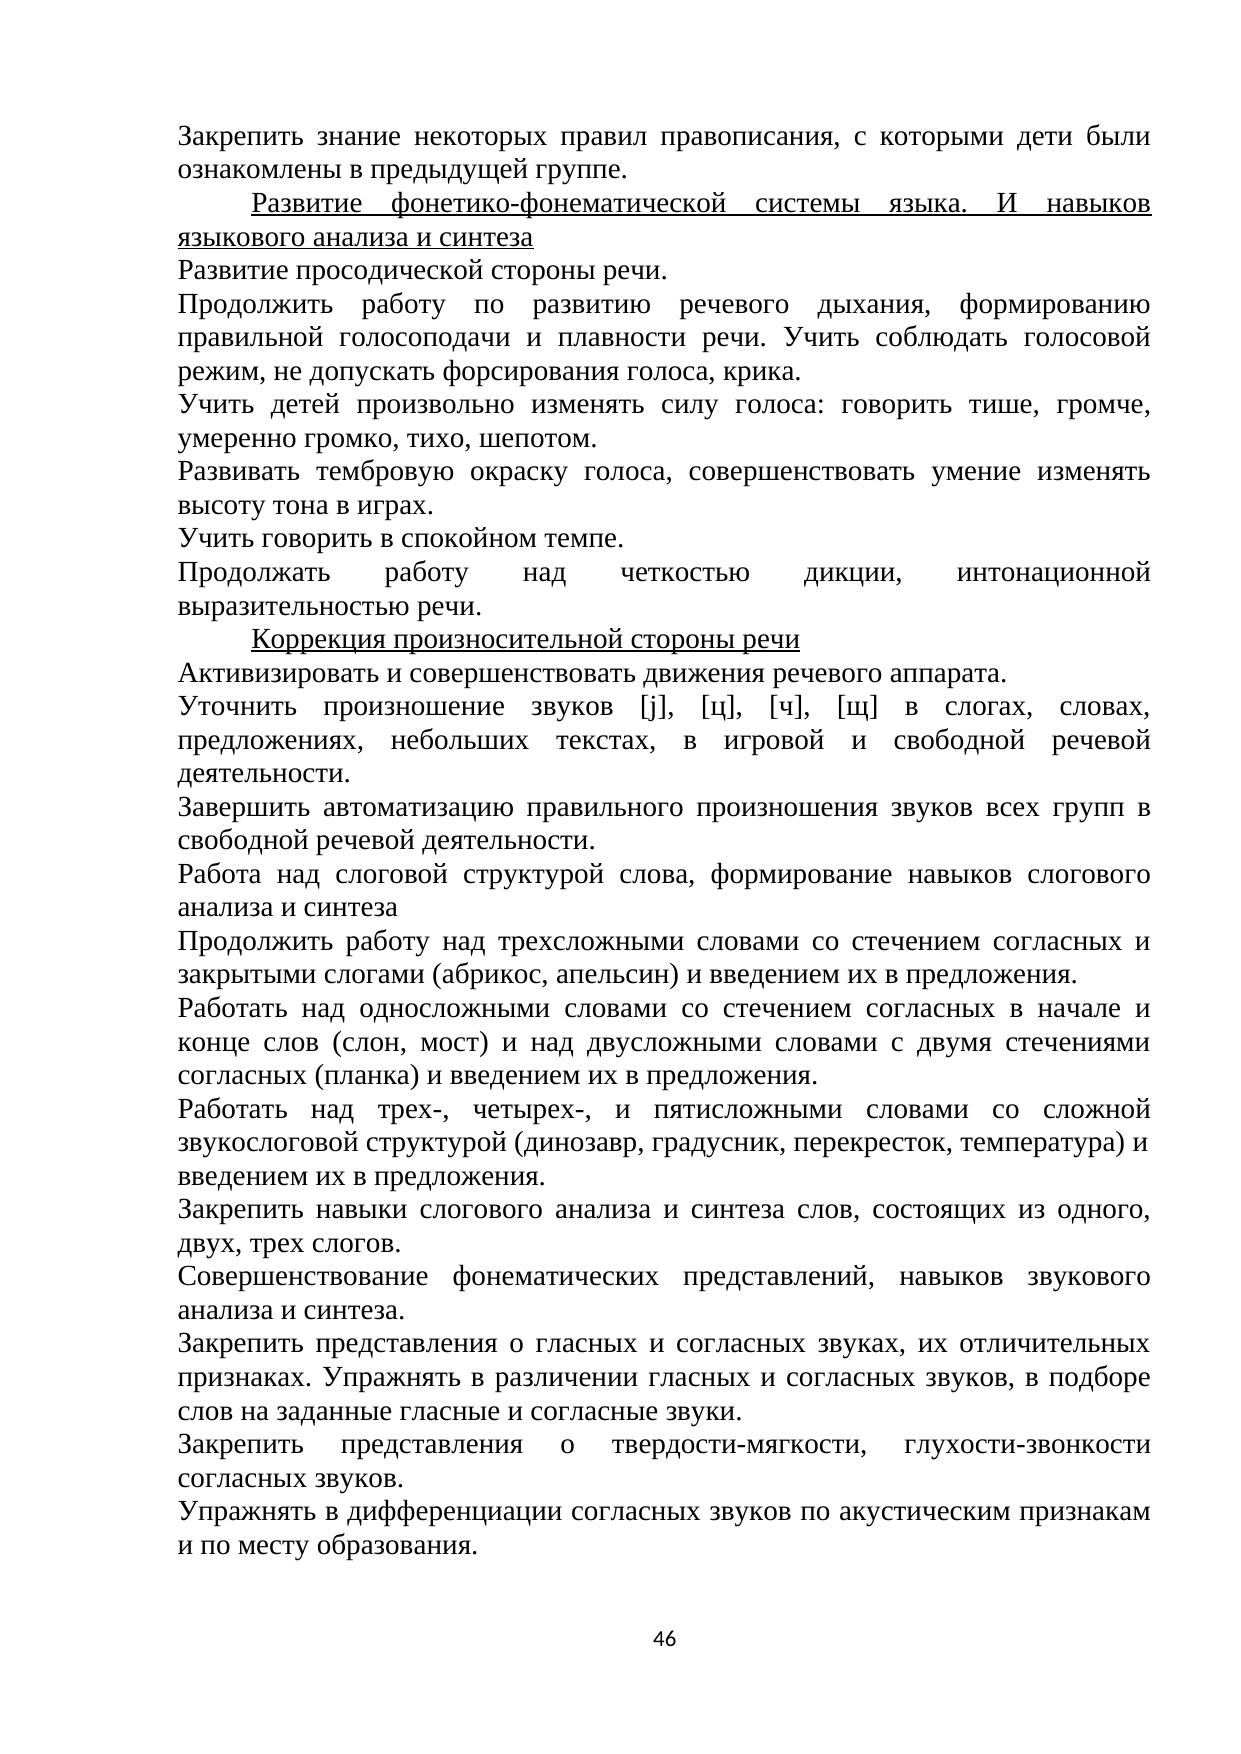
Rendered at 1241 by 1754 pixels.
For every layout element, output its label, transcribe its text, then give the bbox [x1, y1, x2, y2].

text Уточнить произношение звуков [j], [ц], [ч], [щ] в слогах, словах, предложениях, небольших текстах, в игровой и свободной речевой деятельности. [177, 688, 1152, 789]
text Закрепить знание некоторых правил правописания, с которыми дети были ознакомлены в предыдущей группе. [177, 118, 1152, 185]
text Развитие просодической стороны речи. [177, 252, 1152, 286]
text Упражнять в дифференциации согласных звуков по акустическим признакам и по месту образования. [177, 1493, 1152, 1560]
text Завершить автоматизацию правильного произношения звуков всех групп в свободной речевой деятельности. [177, 789, 1152, 856]
text Продолжить работу по развитию речевого дыхания, формированию правильной голосоподачи и плавности речи. Учить соблюдать голосовой режим, не допускать форсирования голоса, крика. [177, 286, 1152, 386]
text Закрепить представления о твердости-мягкости, глухости-звонкости согласных звуков. [177, 1426, 1152, 1493]
text Работа над слоговой структурой слова, формирование навыков слогового анализа и синтеза [177, 856, 1152, 923]
text Продолжить работу над трехсложными словами со стечением согласных и закрытыми слогами (абрикос, апельсин) и введением их в предложения. [177, 923, 1152, 990]
text Развитие фонетико-фонематической системы языка. И навыков языкового анализа и синтеза [177, 185, 1152, 252]
text Закрепить представления о гласных и согласных звуках, их отличительных признаках. Упражнять в различении гласных и согласных звуков, в подборе слов на заданные гласные и согласные звуки. [177, 1326, 1152, 1426]
text Активизировать и совершенствовать движения речевого аппарата. [177, 655, 1152, 688]
text Развивать тембровую окраску голоса, совершенствовать умение изменять высоту тона в играх. [177, 453, 1152, 521]
text Учить говорить в спокойном темпе. [177, 521, 1152, 554]
text Закрепить навыки слогового анализа и синтеза слов, состоящих из одного, двух, трех слогов. [177, 1191, 1152, 1258]
text Работать над односложными словами со стечением согласных в начале и конце слов (слон, мост) и над двусложными словами с двумя стечениями согласных (планка) и введением их в предложения. [177, 990, 1152, 1091]
text введением их в предложения. [177, 1158, 1152, 1191]
text Продолжать работу над четкостью дикции, интонационной выразительностью речи. [177, 554, 1152, 621]
text Совершенствование фонематических представлений, навыков звукового анализа и синтеза. [177, 1258, 1152, 1326]
text Учить детей произвольно изменять силу голоса: говорить тише, громче, умеренно громко, тихо, шепотом. [177, 386, 1152, 453]
text Коррекция произносительной стороны речи [177, 621, 1152, 655]
text Работать над трех-, четырех-, и пятисложными словами со сложной звукослоговой структурой (динозавр, градусник, перекресток, температура) и [177, 1091, 1152, 1158]
